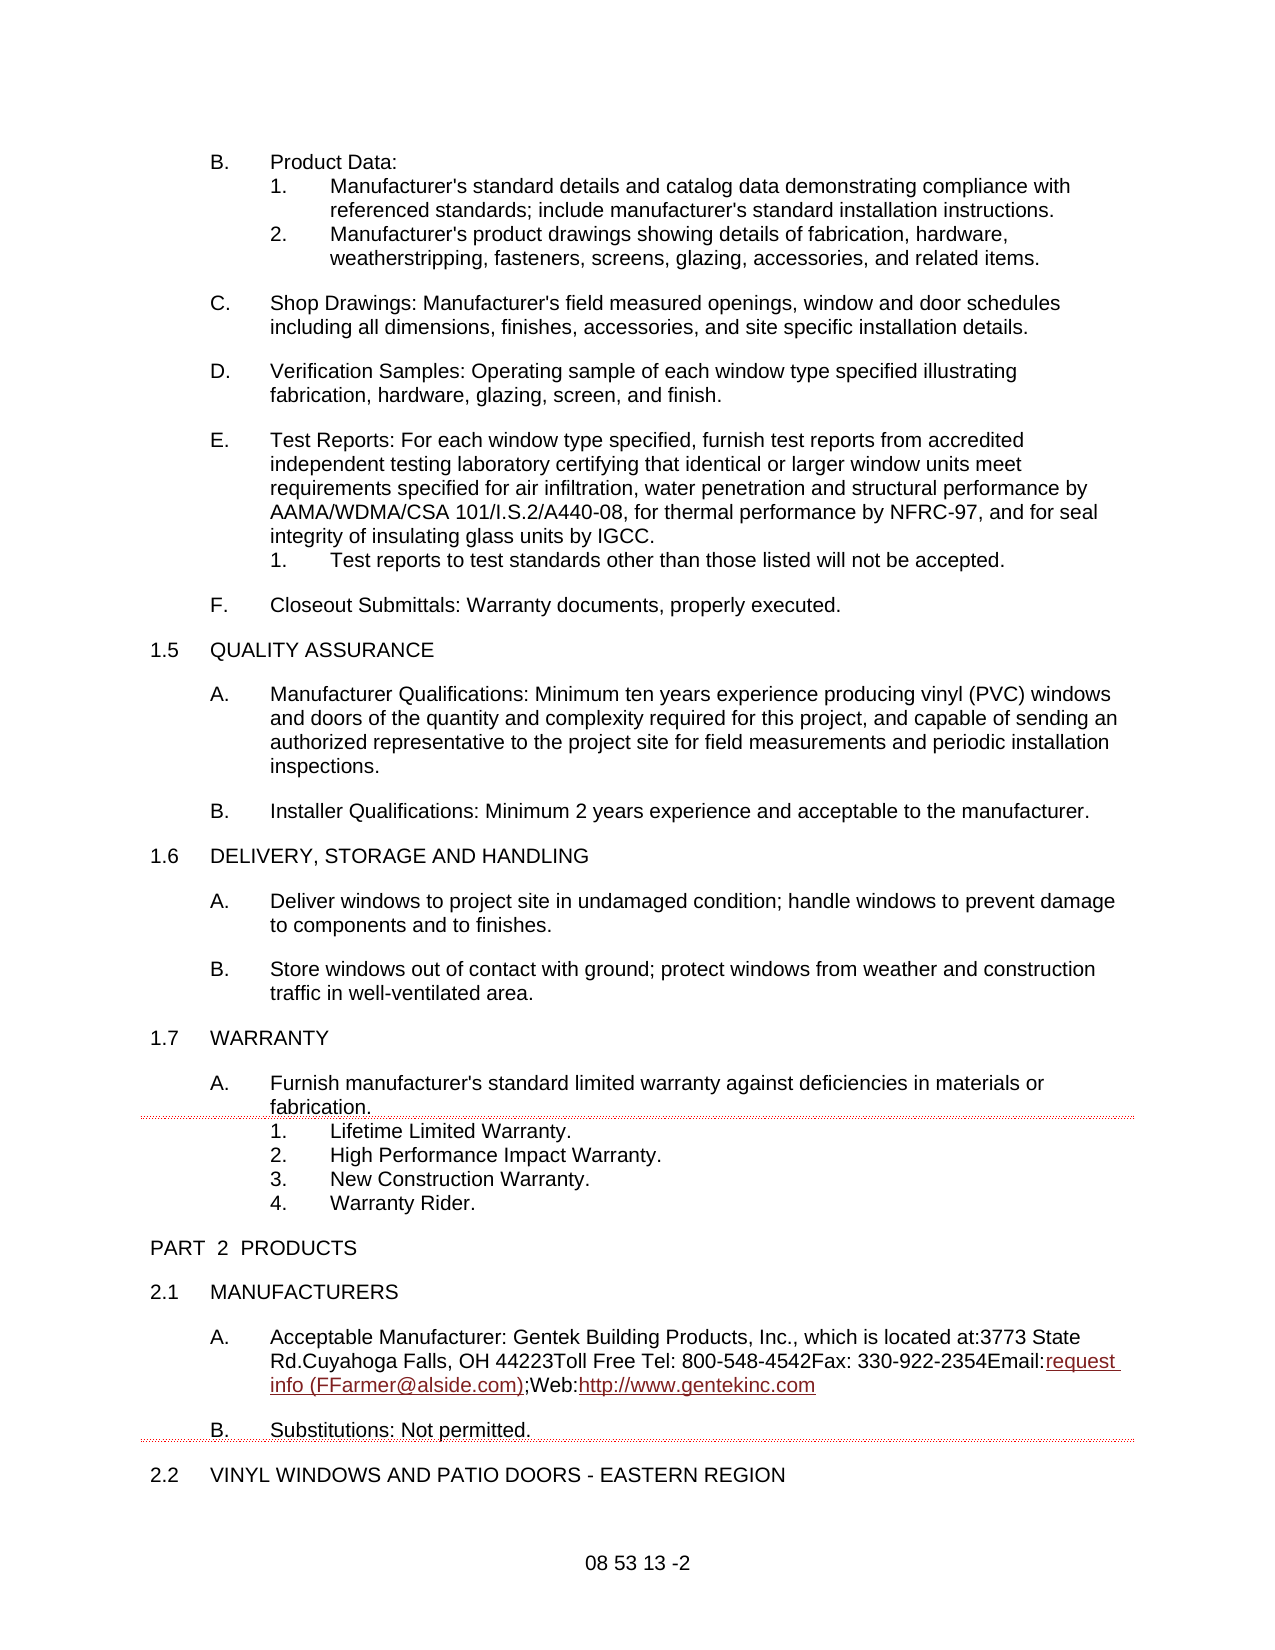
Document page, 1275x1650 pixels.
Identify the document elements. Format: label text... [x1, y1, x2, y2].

list PRODUCTS [150, 1235, 1125, 1259]
list Verification Samples: Operating sample of each window type specified illustrating fabrication, hardware, glazing, screen, and finish. [210, 359, 1125, 407]
list Test reports to test standards other than those listed will not be accepted. [270, 548, 1125, 572]
list Manufacturer's product drawings showing details of fabrication, hardware, weatherstripping, fasteners, screens, glazing, accessories, and related items. [270, 222, 1125, 270]
list New Construction Warranty. [270, 1167, 1125, 1191]
list QUALITY ASSURANCE [150, 637, 1125, 661]
list High Performance Impact Warranty. [270, 1143, 1125, 1167]
list Acceptable Manufacturer: Gentek Building Products, Inc., which is located at:3773 State Rd.Cuyahoga Falls, OH 44223Toll Free Tel: 800-548-4542Fax: 330-922-2354Email: request info (FFarmer@alside.com);Web: http://www.gentekinc.com [210, 1325, 1125, 1397]
list MANUFACTURERS [150, 1280, 1125, 1304]
list Lifetime Limited Warranty. [270, 1119, 1125, 1143]
list VINYL WINDOWS AND PATIO DOORS - EASTERN REGION [150, 1462, 1125, 1486]
list Shop Drawings: Manufacturer's field measured openings, window and door schedules including all dimensions, finishes, accessories, and site specific installation details. [210, 291, 1125, 338]
list Furnish manufacturer's standard limited warranty against deficiencies in materials or fabrication. [210, 1071, 1125, 1119]
list Substitutions: Not permitted. [210, 1418, 1125, 1442]
list DELIVERY, STORAGE AND HANDLING [150, 844, 1125, 868]
list Closeout Submittals: Warranty documents, properly executed. [210, 593, 1125, 617]
list Manufacturer's standard details and catalog data demonstrating compliance with referenced standards; include manufacturer's standard installation instructions. [270, 174, 1125, 222]
list Deliver windows to project site in undamaged condition; handle windows to prevent damage to components and to finishes. [210, 888, 1125, 936]
list Installer Qualifications: Minimum 2 years experience and acceptable to the manufacturer. [210, 799, 1125, 823]
list WARRANTY [150, 1026, 1125, 1050]
list Test Reports: For each window type specified, furnish test reports from accredited independent testing laboratory certifying that identical or larger window units meet requirements specified for air infiltration, water penetration and structural performance by AAMA/WDMA/CSA 101/I.S.2/A440-08, for thermal performance by NFRC-97, and for seal integrity of insulating glass units by IGCC. [210, 428, 1125, 548]
list Warranty Rider. [270, 1191, 1125, 1214]
list Manufacturer Qualifications: Minimum ten years experience producing vinyl (PVC) windows and doors of the quantity and complexity required for this project, and capable of sending an authorized representative to the project site for field measurements and periodic installation inspections. [210, 682, 1125, 778]
list Store windows out of contact with ground; protect windows from weather and construction traffic in well-ventilated area. [210, 957, 1125, 1005]
list Product Data: [210, 150, 1125, 174]
